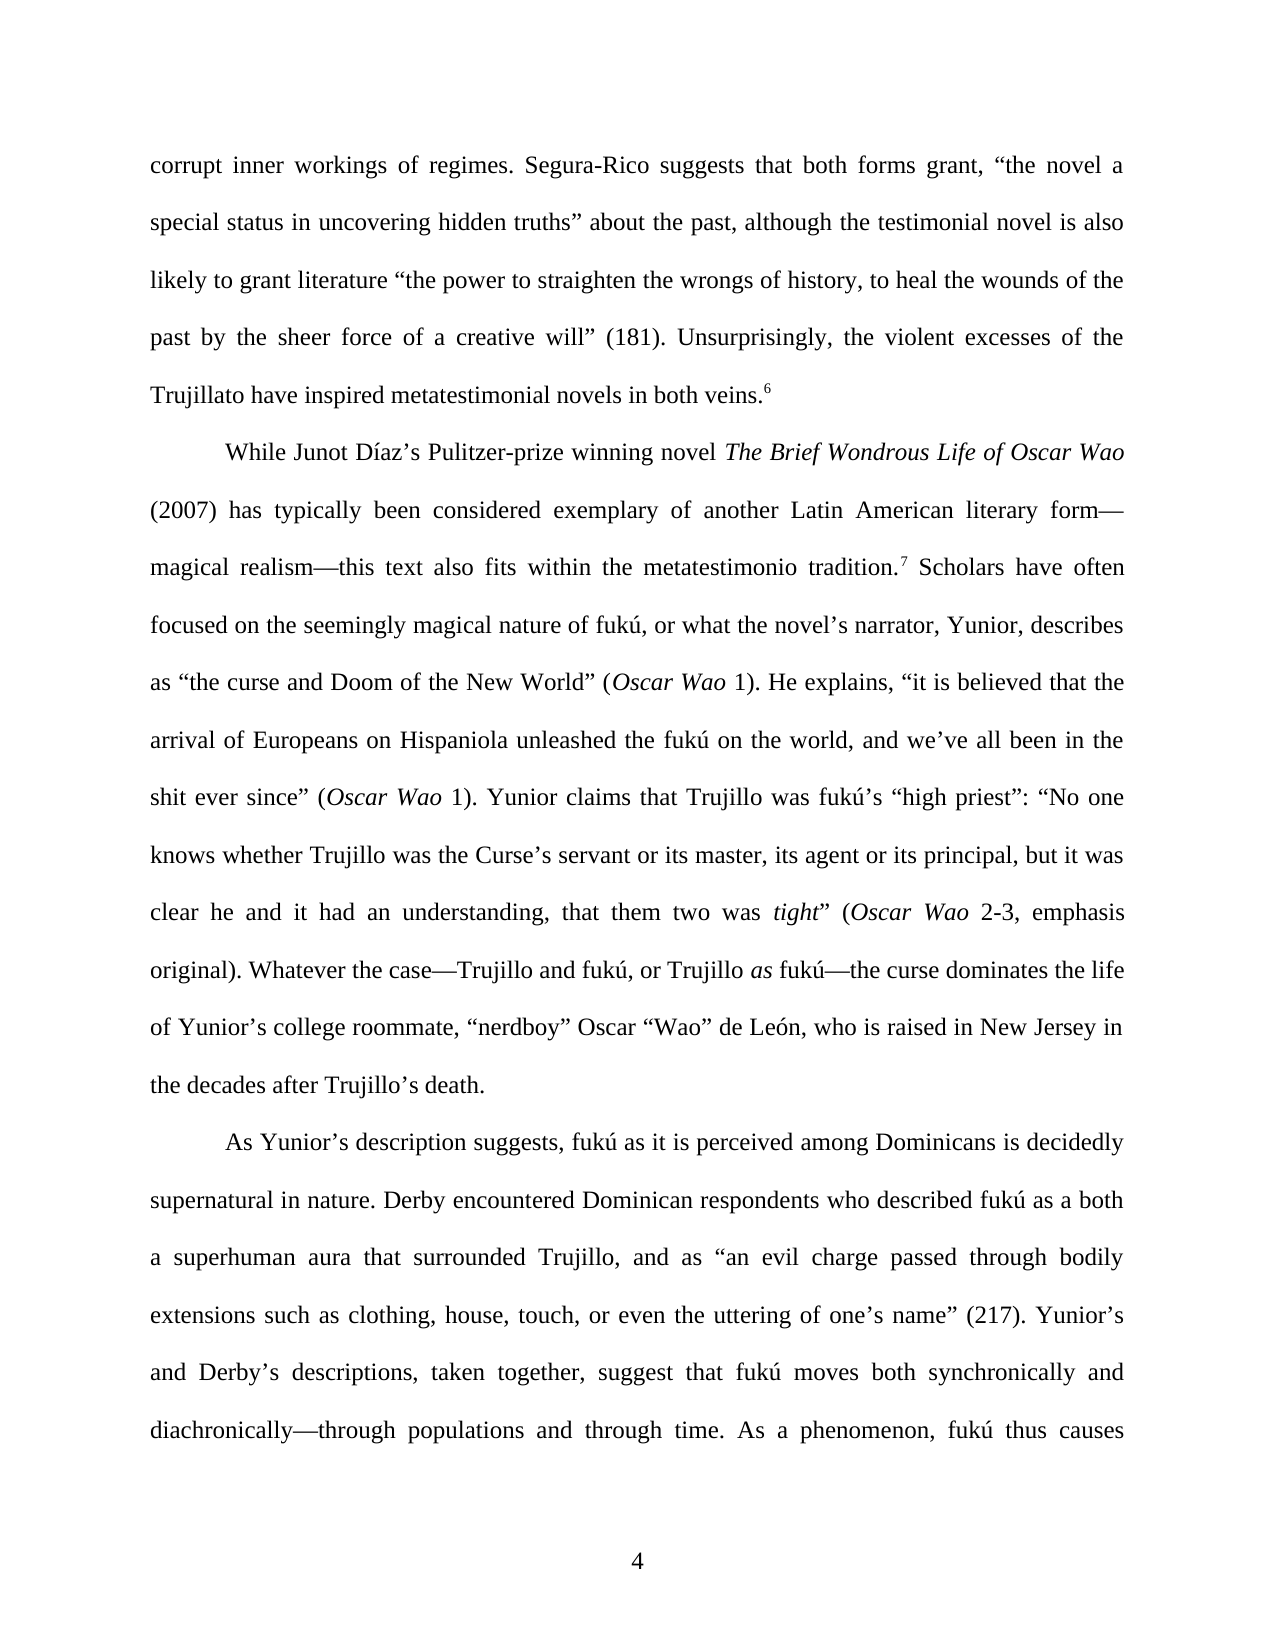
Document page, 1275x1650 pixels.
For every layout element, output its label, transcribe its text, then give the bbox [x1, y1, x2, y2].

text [150, 150, 1125, 409]
text While Junot Díaz’s Pulitzer-prize winning novel The Brief Wondrous Life of Oscar Wao (2007) has typically been considered exemplary of another Latin American literary form—magical realism—this text also fits within the metatestimonio tradition. Scholars have often focused on the seemingly magical nature of fukú, or what the novel’s narrator, Yunior, describes as “the curse and Doom of the New World” (Oscar Wao 1). He explains, “it is believed that the arrival of Europeans on Hispaniola unleashed the fukú on the world, and we’ve all been in the shit ever since” (Oscar Wao 1). Yunior claims that Trujillo was fukú’s “high priest”: “No one knows whether Trujillo was the Curse’s servant or its master, its agent or its principal, but it was clear he and it had an understanding, that them two was tight” (Oscar Wao 2-3, emphasis original). Whatever the case—Trujillo and fukú, or Trujillo as fukú—the curse dominates the life of Yunior’s college roommate, “nerdboy” Oscar “Wao” de León, who is raised in New Jersey in the decades after Trujillo’s death. [150, 437, 1125, 1099]
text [150, 1127, 1125, 1444]
